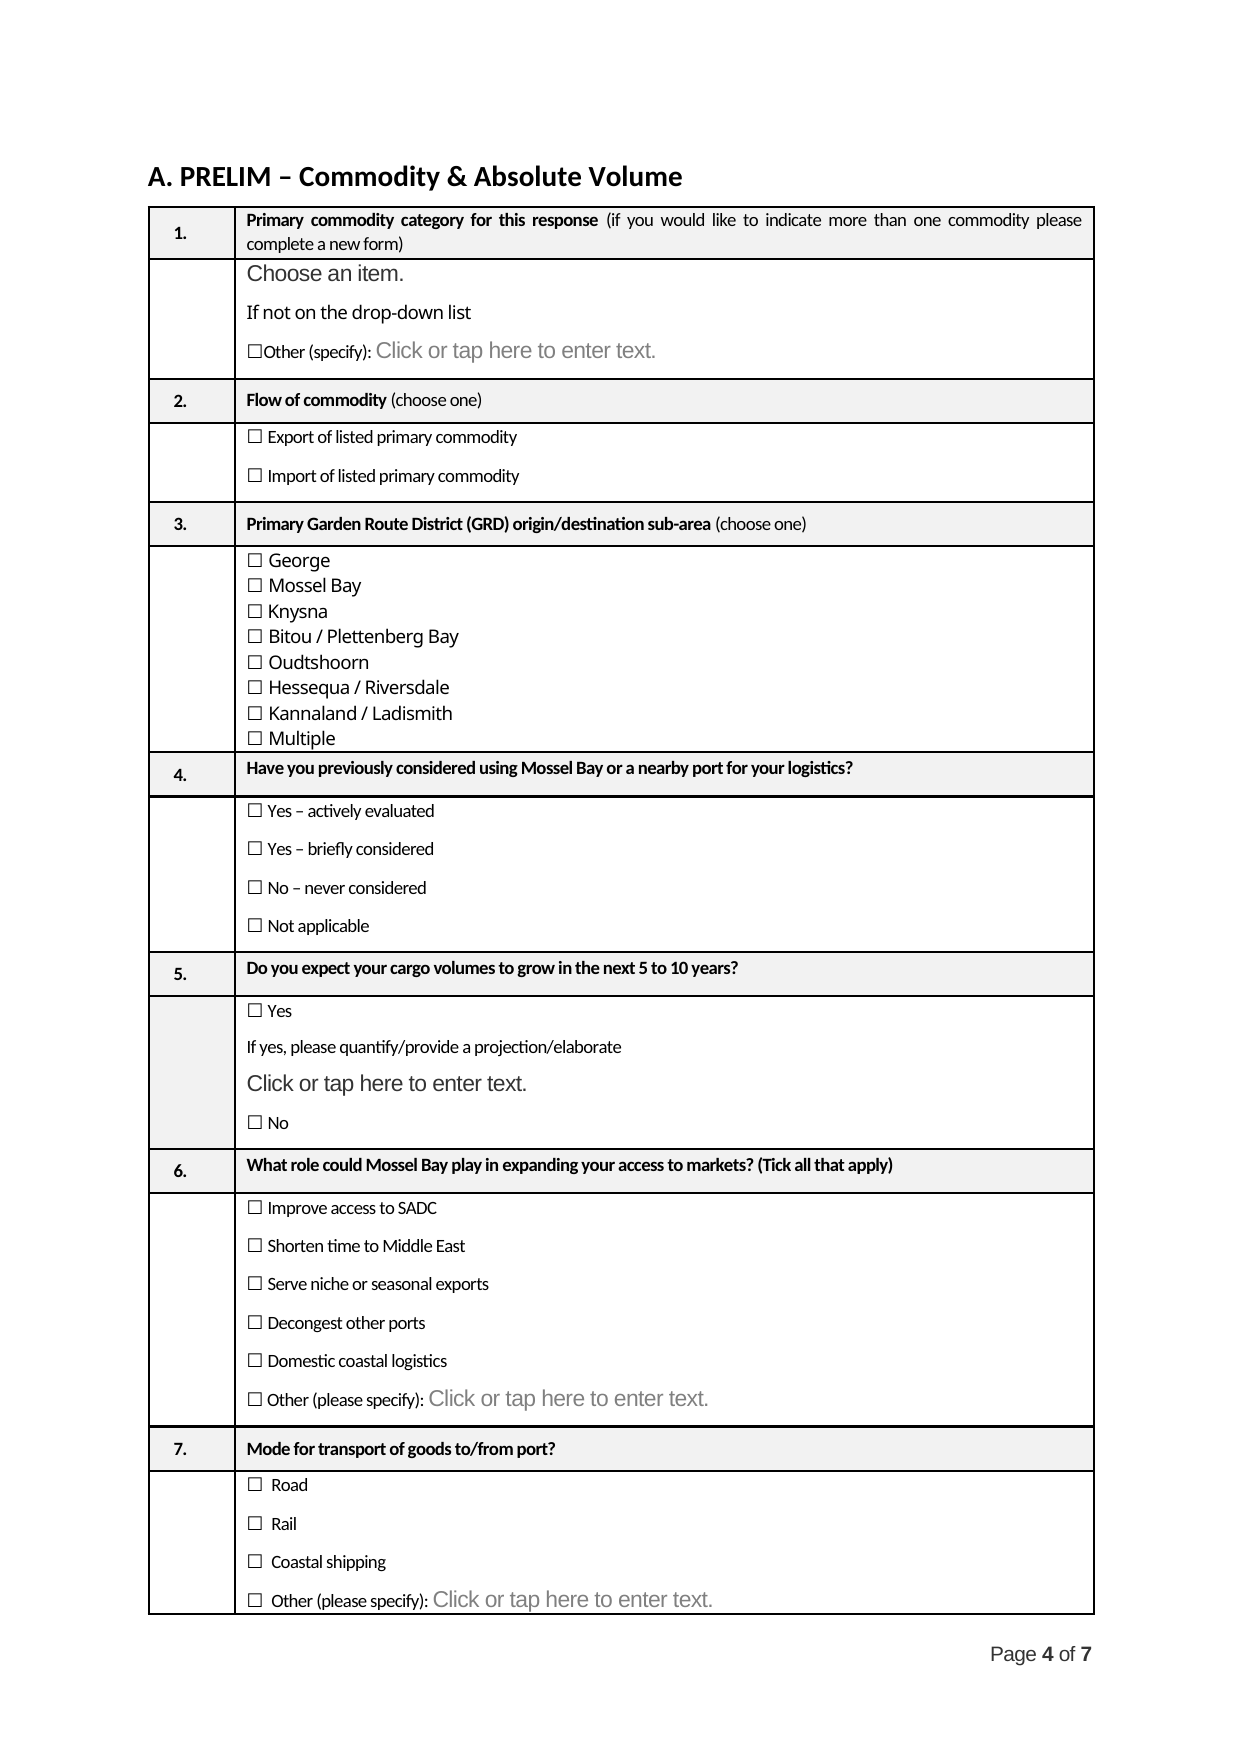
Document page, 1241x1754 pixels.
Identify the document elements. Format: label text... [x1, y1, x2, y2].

table_cell [150, 380, 234, 422]
table_cell Export of listed primary commodity Import of listed primary commodity [236, 424, 1093, 501]
table_cell [150, 753, 234, 795]
table_cell Yes – actively evaluated Yes – briefly considered No – never considered Not applicable [236, 798, 1093, 951]
table_cell [150, 1194, 234, 1425]
table_cell What role could Mossel Bay play in expanding your access to markets? (Tick all that apply) [236, 1150, 1093, 1192]
table_cell Have you previously considered using Mossel Bay or a nearby port for your logistics? [236, 753, 1093, 795]
table_cell Do you expect your cargo volumes to grow in the next 5 to 10 years? [236, 953, 1093, 995]
table_cell Yes If yes, please quantify/provide a projection/elaborate No [236, 997, 1093, 1148]
table_cell [150, 1428, 234, 1470]
table_cell [150, 1472, 234, 1613]
table_cell Mode for transport of goods to/from port? [236, 1428, 1093, 1470]
table_cell Flow of commodity (choose one) [236, 380, 1093, 422]
table_cell George Mossel Bay Knysna Bitou / Plettenberg Bay Oudtshoorn Hessequa / Riversdale Kannaland / Ladismith Multiple [236, 547, 1093, 751]
table_header Primary commodity category for this response (if you would like to indicate more than one commodity please complete a new form) [236, 208, 1093, 258]
table_cell If not on the drop-down list ☐Other (specify): [236, 260, 1093, 377]
table_cell [150, 798, 234, 951]
table_cell [150, 260, 234, 377]
table_cell Improve access to SADC Shorten time to Middle East Serve niche or seasonal exports Decongest other ports Domestic coastal logistics Other (please specify): [236, 1194, 1093, 1425]
table_header [150, 208, 234, 258]
table_cell Road Rail Coastal shipping Other (please specify): [236, 1472, 1093, 1613]
table_cell Primary Garden Route District (GRD) origin/destination sub-area (choose one) [236, 503, 1093, 545]
table_cell [150, 997, 234, 1148]
table_cell [150, 547, 234, 751]
table_cell [150, 424, 234, 501]
table_cell [150, 503, 234, 545]
table_cell [150, 1150, 234, 1192]
subtitle A. PRELIM – Commodity & Absolute Volume [148, 158, 1092, 193]
table_cell [150, 953, 234, 995]
